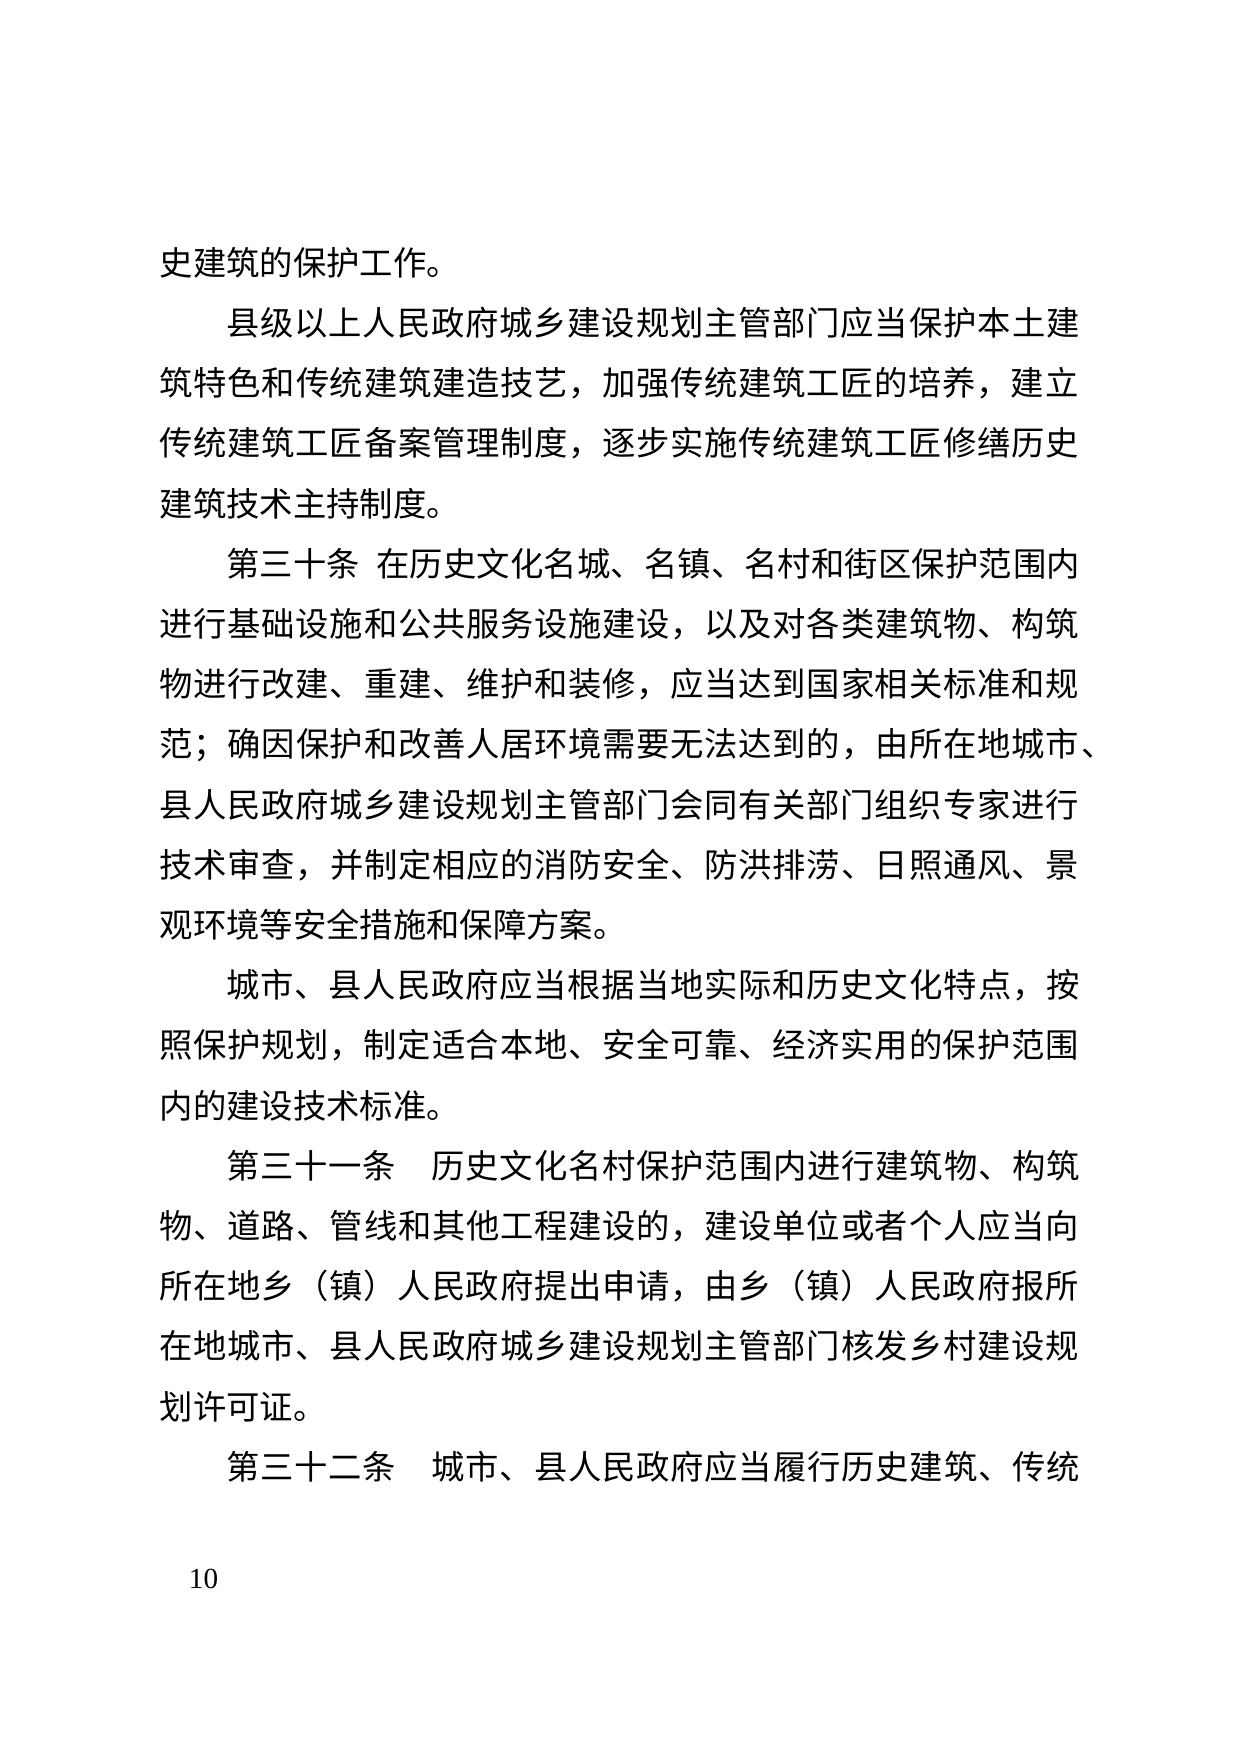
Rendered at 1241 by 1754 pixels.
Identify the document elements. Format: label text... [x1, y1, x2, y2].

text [159, 227, 1081, 287]
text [159, 1431, 1081, 1491]
text 第三十一条 历史文化名村保护范围内进行建筑物、构筑物、道路、管线和其他工程建设的，建设单位或者个人应当向所在地乡（镇）人民政府提出申请，由乡（镇）人民政府报所在地城市、县人民政府城乡建设规划主管部门核发乡村建设规划许可证。 [159, 1130, 1081, 1431]
text 县级以上人民政府城乡建设规划主管部门应当保护本土建筑特色和传统建筑建造技艺，加强传统建筑工匠的培养，建立传统建筑工匠备案管理制度，逐步实施传统建筑工匠修缮历史建筑技术主持制度。 [159, 287, 1081, 528]
text 城市、县人民政府应当根据当地实际和历史文化特点，按照保护规划，制定适合本地、安全可靠、经济实用的保护范围内的建设技术标准。 [159, 949, 1081, 1130]
text 第三十条 在历史文化名城、名镇、名村和街区保护范围内进行基础设施和公共服务设施建设，以及对各类建筑物、构筑物进行改建、重建、维护和装修，应当达到国家相关标准和规范；确因保护和改善人居环境需要无法达到的，由所在地城市、县人民政府城乡建设规划主管部门会同有关部门组织专家进行技术审查，并制定相应的消防安全、防洪排涝、日照通风、景观环境等安全措施和保障方案。 [159, 528, 1081, 949]
